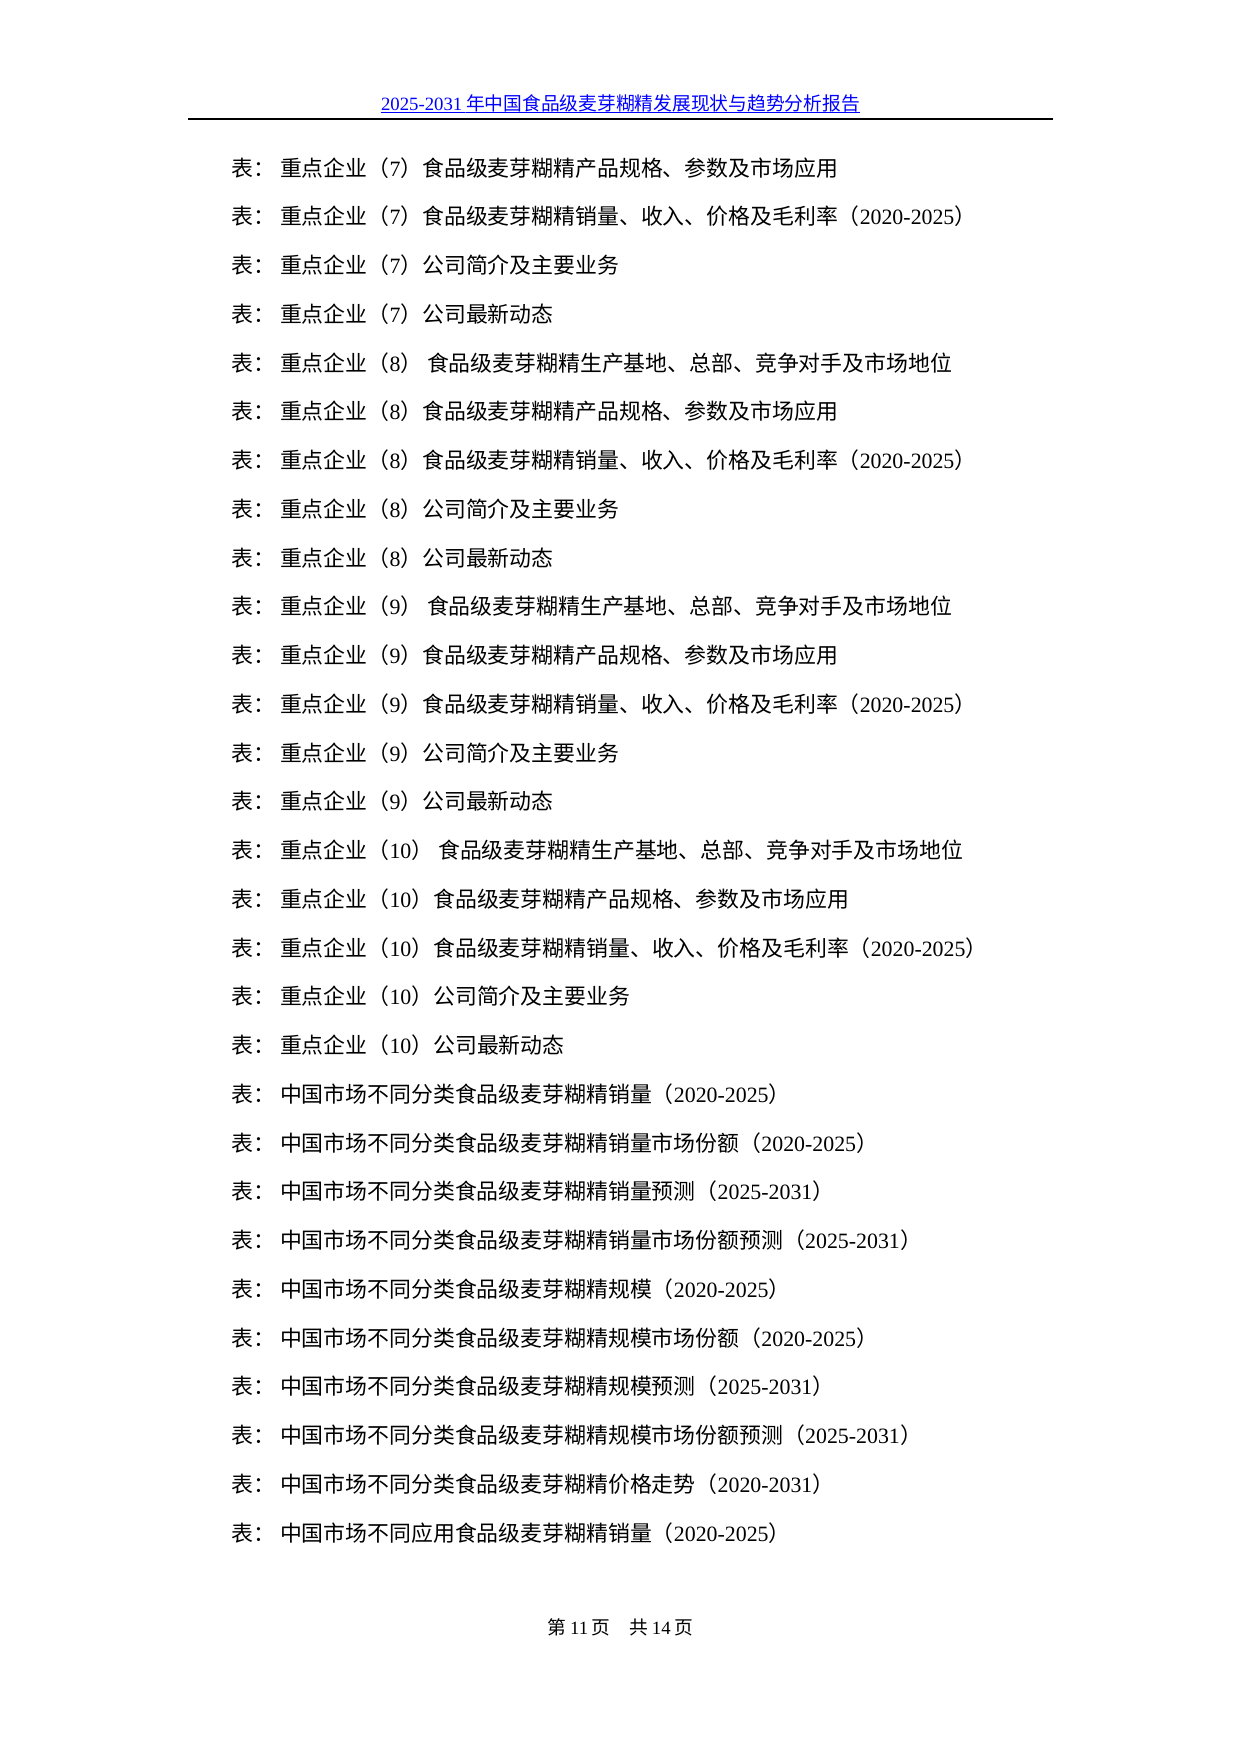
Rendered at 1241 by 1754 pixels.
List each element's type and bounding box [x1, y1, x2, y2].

text [187, 150, 1053, 1548]
